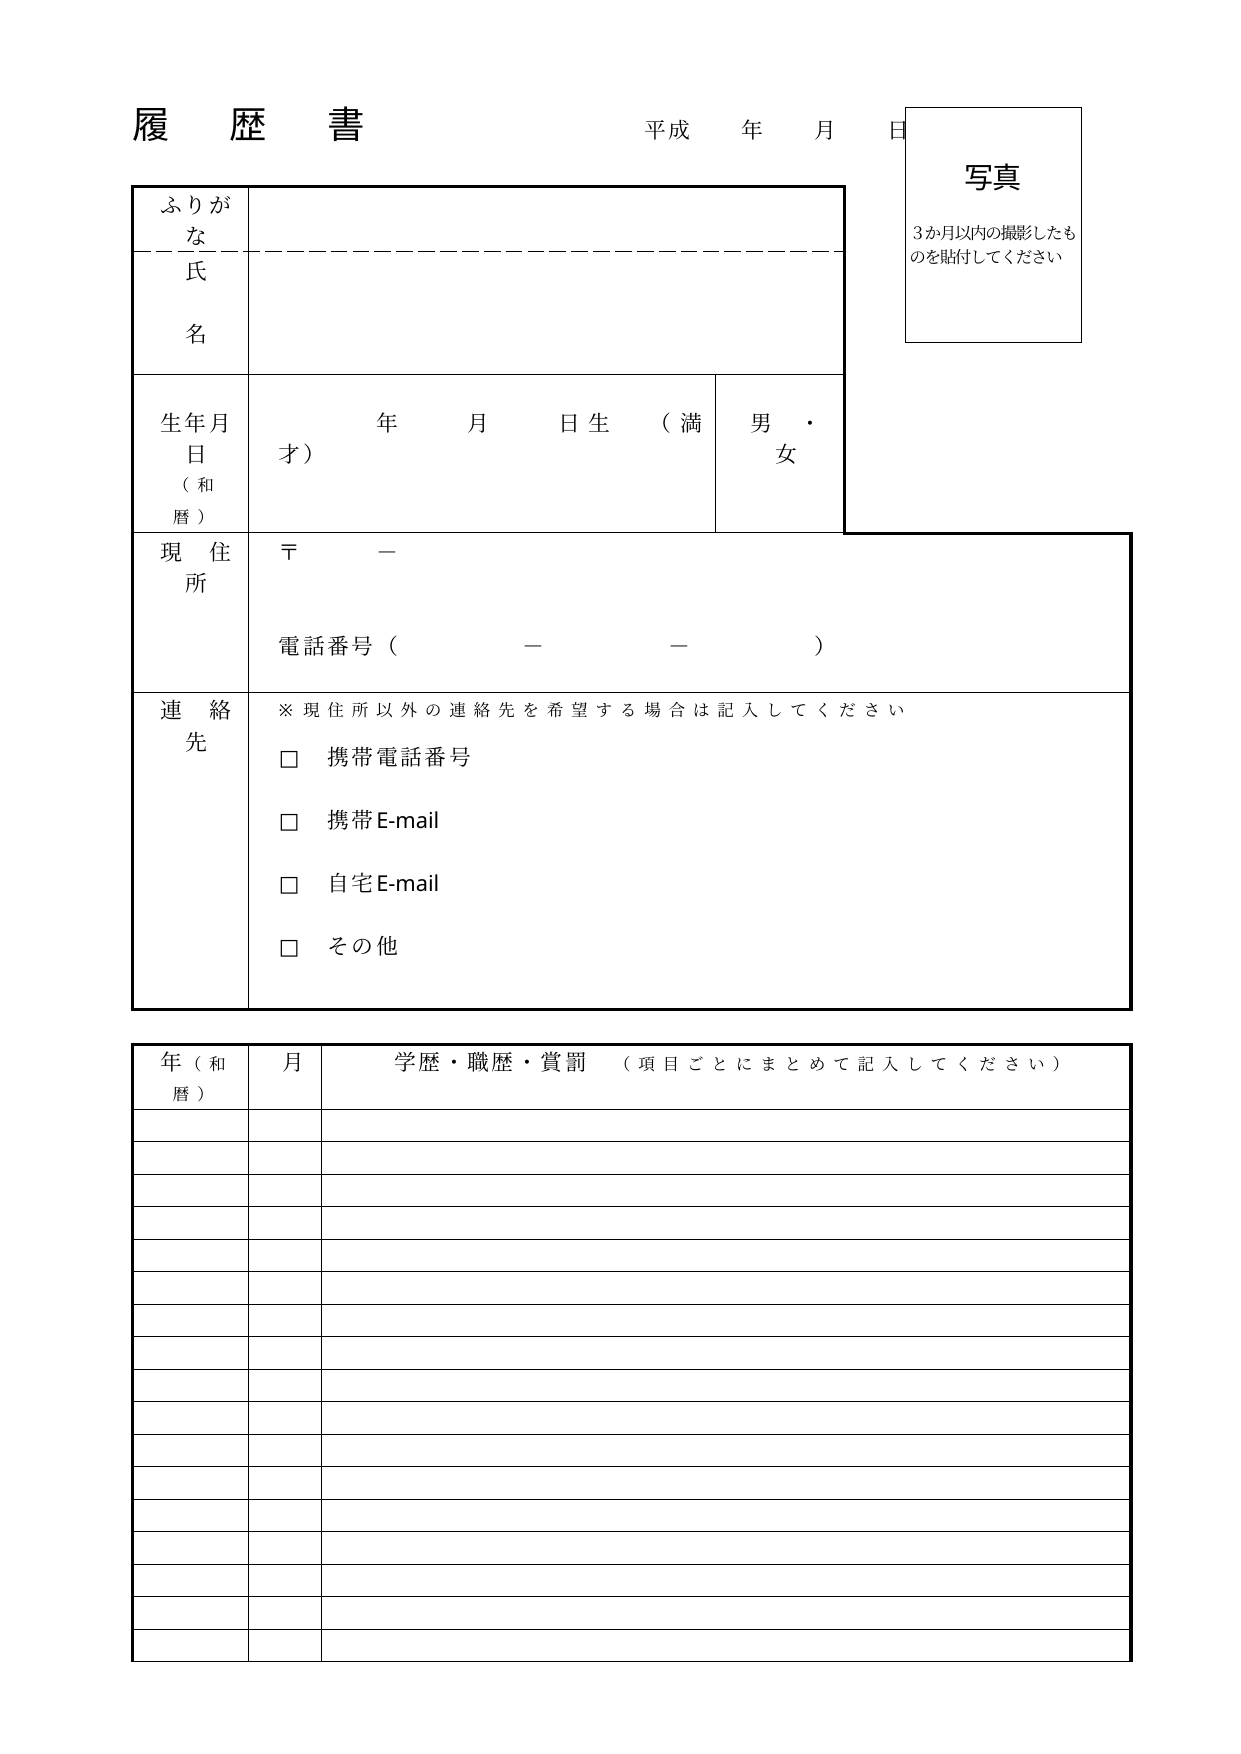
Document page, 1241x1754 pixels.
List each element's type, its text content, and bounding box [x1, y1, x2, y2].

table_cell [134, 1630, 248, 1661]
text 履 歴 書 平成 年 月 日現在 [132, 91, 1132, 153]
table_cell 連 絡 先 [134, 693, 248, 1008]
table_header 年（和暦） [134, 1046, 248, 1108]
table_header 学歴・職歴・賞罰 （項目ごとにまとめて記入してください） [322, 1046, 1129, 1108]
table_cell [249, 251, 843, 373]
table_cell [249, 1142, 321, 1173]
table_cell [134, 1435, 248, 1466]
table_cell [134, 1500, 248, 1531]
table_cell [134, 1175, 248, 1206]
table_cell [322, 1175, 1129, 1206]
table_cell [134, 1142, 248, 1173]
table_header [846, 185, 1131, 532]
table_cell [249, 1500, 321, 1531]
table_cell [322, 1597, 1129, 1628]
table_header 月 [249, 1046, 321, 1108]
table_header [249, 188, 843, 251]
table_cell [322, 1565, 1129, 1596]
table_cell 現 住 所 [134, 533, 248, 692]
table_cell [249, 1240, 321, 1271]
table_cell [249, 1597, 321, 1628]
table_cell [249, 1435, 321, 1466]
table_cell [322, 1630, 1129, 1661]
table_cell [249, 1272, 321, 1303]
table_cell [134, 1337, 248, 1368]
table_cell [322, 1500, 1129, 1531]
table_cell 生年月日 （和暦） [134, 375, 248, 532]
table_cell [249, 1402, 321, 1433]
table_cell [322, 1402, 1129, 1433]
table_cell [134, 1207, 248, 1238]
table_cell [322, 1207, 1129, 1238]
table_cell [249, 1370, 321, 1401]
table_cell ※現住所以外の連絡先を希望する場合は記入してください □ 携帯電話番号 □ 携帯E-mail □ 自宅E-mail □ その他 [249, 693, 1129, 1008]
table_cell [249, 1305, 321, 1336]
table_cell 氏 名 [134, 251, 248, 373]
table_cell [249, 1467, 321, 1498]
table_cell [134, 1402, 248, 1433]
table_cell 男 ・ 女 [716, 375, 843, 532]
table_cell [249, 1337, 321, 1368]
table_cell [134, 1532, 248, 1563]
table_cell [322, 1467, 1129, 1498]
table_cell [322, 1272, 1129, 1303]
table_cell [322, 1532, 1129, 1563]
table_cell [322, 1337, 1129, 1368]
table_cell [134, 1305, 248, 1336]
table_cell [134, 1370, 248, 1401]
table_cell [249, 1110, 321, 1141]
table_cell 年 月 日生 （満 才） [249, 375, 715, 532]
table_cell [249, 1532, 321, 1563]
table_cell [322, 1110, 1129, 1141]
table_cell 〒 － 電話番号（ － － ） [249, 533, 1129, 692]
table_cell [134, 1272, 248, 1303]
table_cell [322, 1435, 1129, 1466]
table_cell [249, 1630, 321, 1661]
table_header ふりがな [134, 188, 248, 251]
table_cell [322, 1142, 1129, 1173]
table_cell [322, 1240, 1129, 1271]
table_cell [134, 1597, 248, 1628]
table_cell [249, 1175, 321, 1206]
table_cell [134, 1467, 248, 1498]
table_cell [249, 1207, 321, 1238]
table_cell [322, 1370, 1129, 1401]
table_cell [322, 1305, 1129, 1336]
table_cell [134, 1565, 248, 1596]
table_cell [134, 1110, 248, 1141]
table_cell [134, 1240, 248, 1271]
table_cell [249, 1565, 321, 1596]
